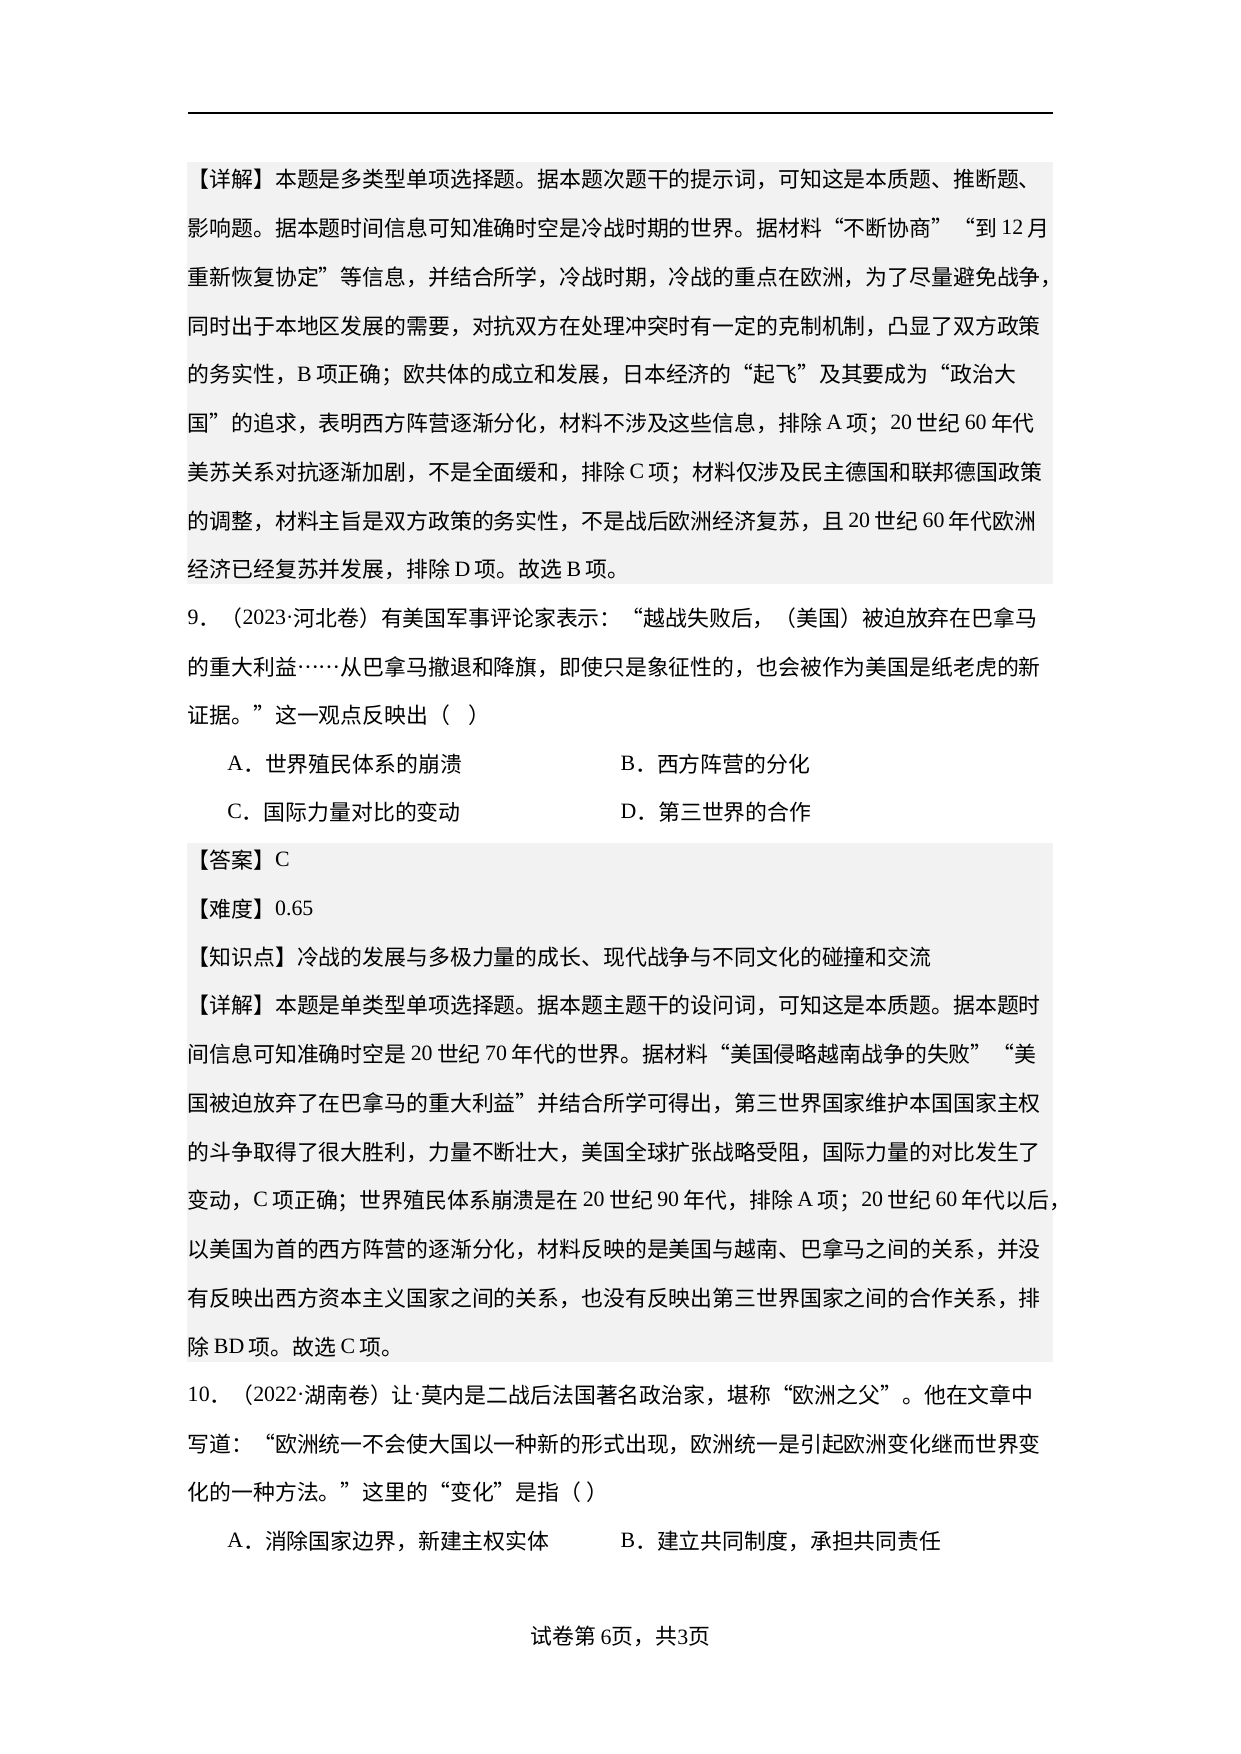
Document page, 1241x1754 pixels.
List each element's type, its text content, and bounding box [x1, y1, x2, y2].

text 【详解】本题是多类型单项选择题。据本题次题干的提示词，可知这是本质题、推断题、影响题。据本题时间信息可知准确时空是冷战时期的世界。据材料“不断协商”“到12月重新恢复协定”等信息，并结合所学，冷战时期，冷战的重点在欧洲，为了尽量避免战争，同时出于本地区发展的需要，对抗双方在处理冲突时有一定的克制机制，凸显了双方政策的务实性，B项正确；欧共体的成立和发展，日本经济的“起飞”及其要成为“政治大国”的追求，表明西方阵营逐渐分化，材料不涉及这些信息，排除A项；20世纪60年代美苏关系对抗逐渐加剧，不是全面缓和，排除C项；材料仅涉及民主德国和联邦德国政策的调整，材料主旨是双方政策的务实性，不是战后欧洲经济复苏，且20世纪60年代欧洲经济已经复苏并发展，排除D项。故选B项。 [187, 162, 1053, 584]
text 【详解】本题是单类型单项选择题。据本题主题干的设问词，可知这是本质题。据本题时间信息可知准确时空是20世纪70年代的世界。据材料“美国侵略越南战争的失败”“美国被迫放弃了在巴拿马的重大利益”并结合所学可得出，第三世界国家维护本国国家主权的斗争取得了很大胜利，力量不断壮大，美国全球扩张战略受阻，国际力量的对比发生了变动，C项正确；世界殖民体系崩溃是在20世纪90年代，排除A项；20世纪60年代以后，以美国为首的西方阵营的逐渐分化，材料反映的是美国与越南、巴拿马之间的关系，并没有反映出西方资本主义国家之间的关系，也没有反映出第三世界国家之间的合作关系，排除BD项。故选C项。 [187, 988, 1053, 1362]
text A．消除国家边界，新建主权实体 B．建立共同制度，承担共同责任 [227, 1523, 1053, 1556]
text 【答案】C [187, 843, 1053, 875]
text 9．（2023·河北卷）有美国军事评论家表示：“越战失败后，（美国）被迫放弃在巴拿马的重大利益……从巴拿马撤退和降旗，即使只是象征性的，也会被作为美国是纸老虎的新证据。”这一观点反映出（ ） [187, 600, 1053, 730]
text 10．（2022·湖南卷）让·莫内是二战后法国著名政治家，堪称“欧洲之父”。他在文章中写道：“欧洲统一不会使大国以一种新的形式出现，欧洲统一是引起欧洲变化继而世界变化的一种方法。”这里的“变化”是指（ ） [187, 1377, 1053, 1507]
text C．国际力量对比的变动 D．第三世界的合作 [227, 794, 1053, 827]
text 【知识点】冷战的发展与多极力量的成长、现代战争与不同文化的碰撞和交流 [187, 939, 1053, 972]
text 【难度】0.65 [187, 891, 1053, 924]
text A．世界殖民体系的崩溃 B．西方阵营的分化 [227, 746, 1053, 779]
